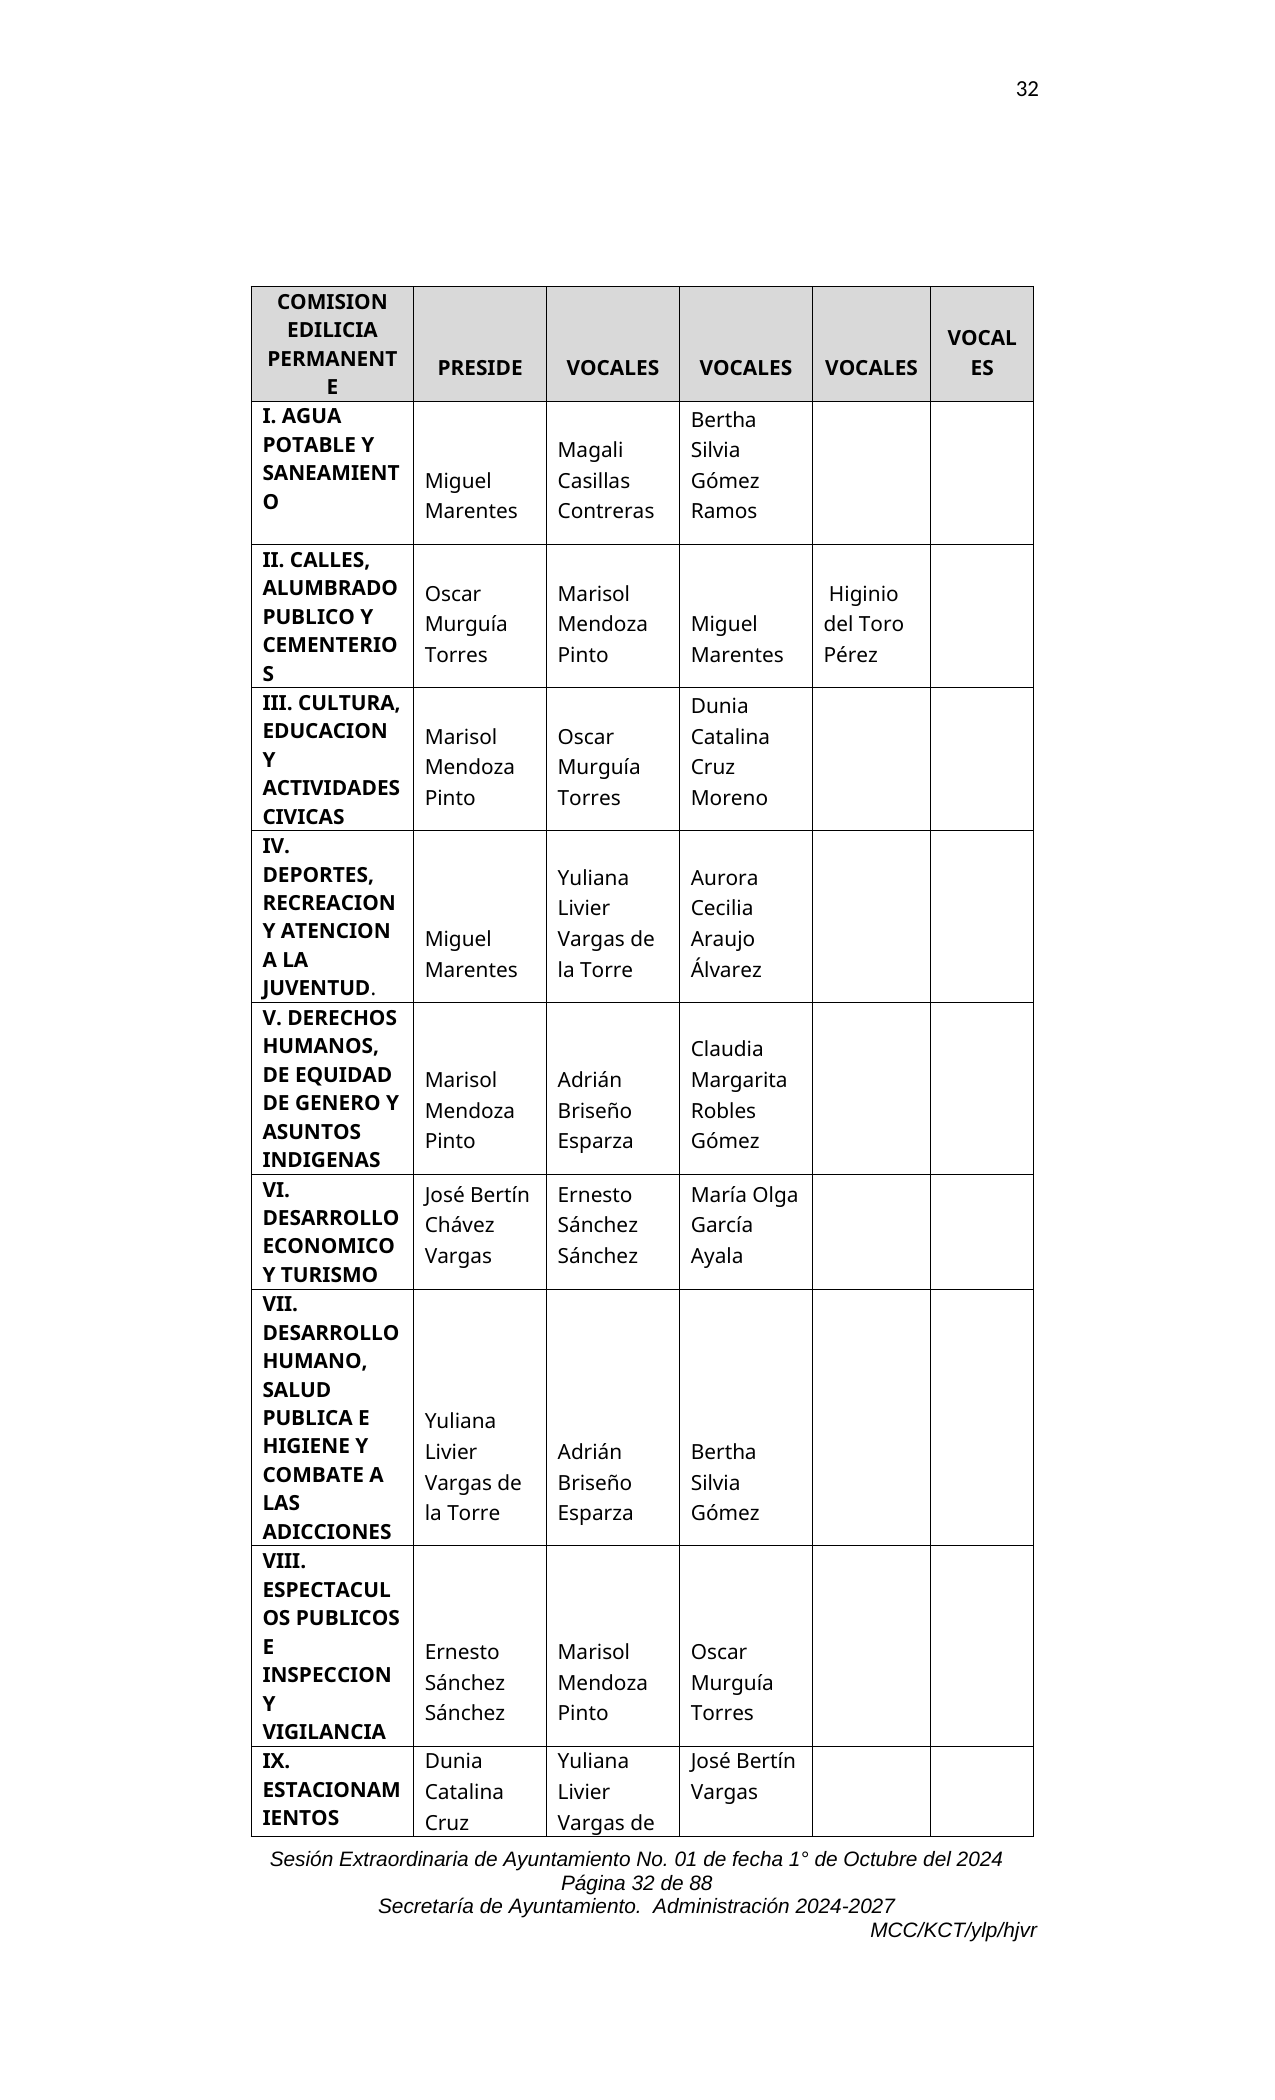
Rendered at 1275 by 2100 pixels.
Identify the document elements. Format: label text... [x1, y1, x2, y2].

table_cell [931, 545, 1033, 687]
table_cell José Bertín Chávez Vargas [414, 1175, 546, 1288]
table_cell [931, 1747, 1033, 1836]
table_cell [680, 1747, 812, 1836]
table_cell [931, 1175, 1033, 1288]
table_cell [813, 1290, 930, 1545]
table_cell Bertha Silvia Gómez [680, 1290, 812, 1545]
table_cell [931, 1546, 1033, 1746]
table_header VOCALES [547, 287, 679, 401]
table_cell Yuliana Livier Vargas de la Torre [414, 1290, 546, 1545]
table_cell [813, 1747, 930, 1836]
table_header VOCALES [813, 287, 930, 401]
table_cell Miguel Marentes [680, 545, 812, 687]
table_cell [547, 1747, 679, 1836]
table_cell Magali Casillas Contreras [547, 402, 679, 544]
table_header PRESIDE [414, 287, 546, 401]
table_cell Higinio del Toro Pérez [813, 545, 930, 687]
table_cell Miguel Marentes [414, 831, 546, 1002]
table_cell [931, 1290, 1033, 1545]
table_cell [813, 831, 930, 1002]
table_cell VI. DESARROLLO ECONOMICO Y TURISMO [252, 1175, 413, 1288]
table_cell [813, 1175, 930, 1288]
table_cell [931, 1003, 1033, 1174]
table_cell [813, 402, 930, 544]
table_cell María Olga García Ayala [680, 1175, 812, 1288]
table_cell Dunia Catalina Cruz Moreno [680, 688, 812, 830]
table_header VOCALES [680, 287, 812, 401]
table_cell [813, 1546, 930, 1746]
table_cell II. CALLES, ALUMBRADO PUBLICO Y CEMENTERIOS [252, 545, 413, 687]
table_cell Ernesto Sánchez Sánchez [414, 1546, 546, 1746]
table_cell Adrián Briseño Esparza [547, 1003, 679, 1174]
table_cell VIII. ESPECTACULOS PUBLICOS E INSPECCION Y VIGILANCIA [252, 1546, 413, 1746]
table_cell VII. DESARROLLO HUMANO, SALUD PUBLICA E HIGIENE Y COMBATE A LAS ADICCIONES [252, 1290, 413, 1545]
table_cell [931, 688, 1033, 830]
table_cell Marisol Mendoza Pinto [547, 545, 679, 687]
table_cell Miguel Marentes [414, 402, 546, 544]
table_cell III. CULTURA, EDUCACION Y ACTIVIDADES CIVICAS [252, 688, 413, 830]
table_cell Marisol Mendoza Pinto [414, 1003, 546, 1174]
table_cell Marisol Mendoza Pinto [414, 688, 546, 830]
table_cell Bertha Silvia Gómez Ramos [680, 402, 812, 544]
table_cell Marisol Mendoza Pinto [547, 1546, 679, 1746]
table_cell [252, 1747, 413, 1836]
table_cell [813, 1003, 930, 1174]
table_header VOCALES [931, 287, 1033, 401]
table_cell I. AGUA POTABLE Y SANEAMIENTO [252, 402, 413, 544]
table_cell Ernesto Sánchez Sánchez [547, 1175, 679, 1288]
table_header COMISION EDILICIA PERMANENTE [252, 287, 413, 401]
table_cell Aurora Cecilia Araujo Álvarez [680, 831, 812, 1002]
table_cell Oscar Murguía Torres [680, 1546, 812, 1746]
table_cell Claudia Margarita Robles Gómez [680, 1003, 812, 1174]
table_cell [931, 831, 1033, 1002]
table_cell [414, 1747, 546, 1836]
table_cell [931, 402, 1033, 544]
table_cell IV. DEPORTES, RECREACION Y ATENCION A LA JUVENTUD. [252, 831, 413, 1002]
table_cell [813, 688, 930, 830]
table_cell V. DERECHOS HUMANOS, DE EQUIDAD DE GENERO Y ASUNTOS INDIGENAS [252, 1003, 413, 1174]
table_cell Adrián Briseño Esparza [547, 1290, 679, 1545]
table_cell Oscar Murguía Torres [414, 545, 546, 687]
table_cell Yuliana Livier Vargas de la Torre [547, 831, 679, 1002]
table_cell Oscar Murguía Torres [547, 688, 679, 830]
